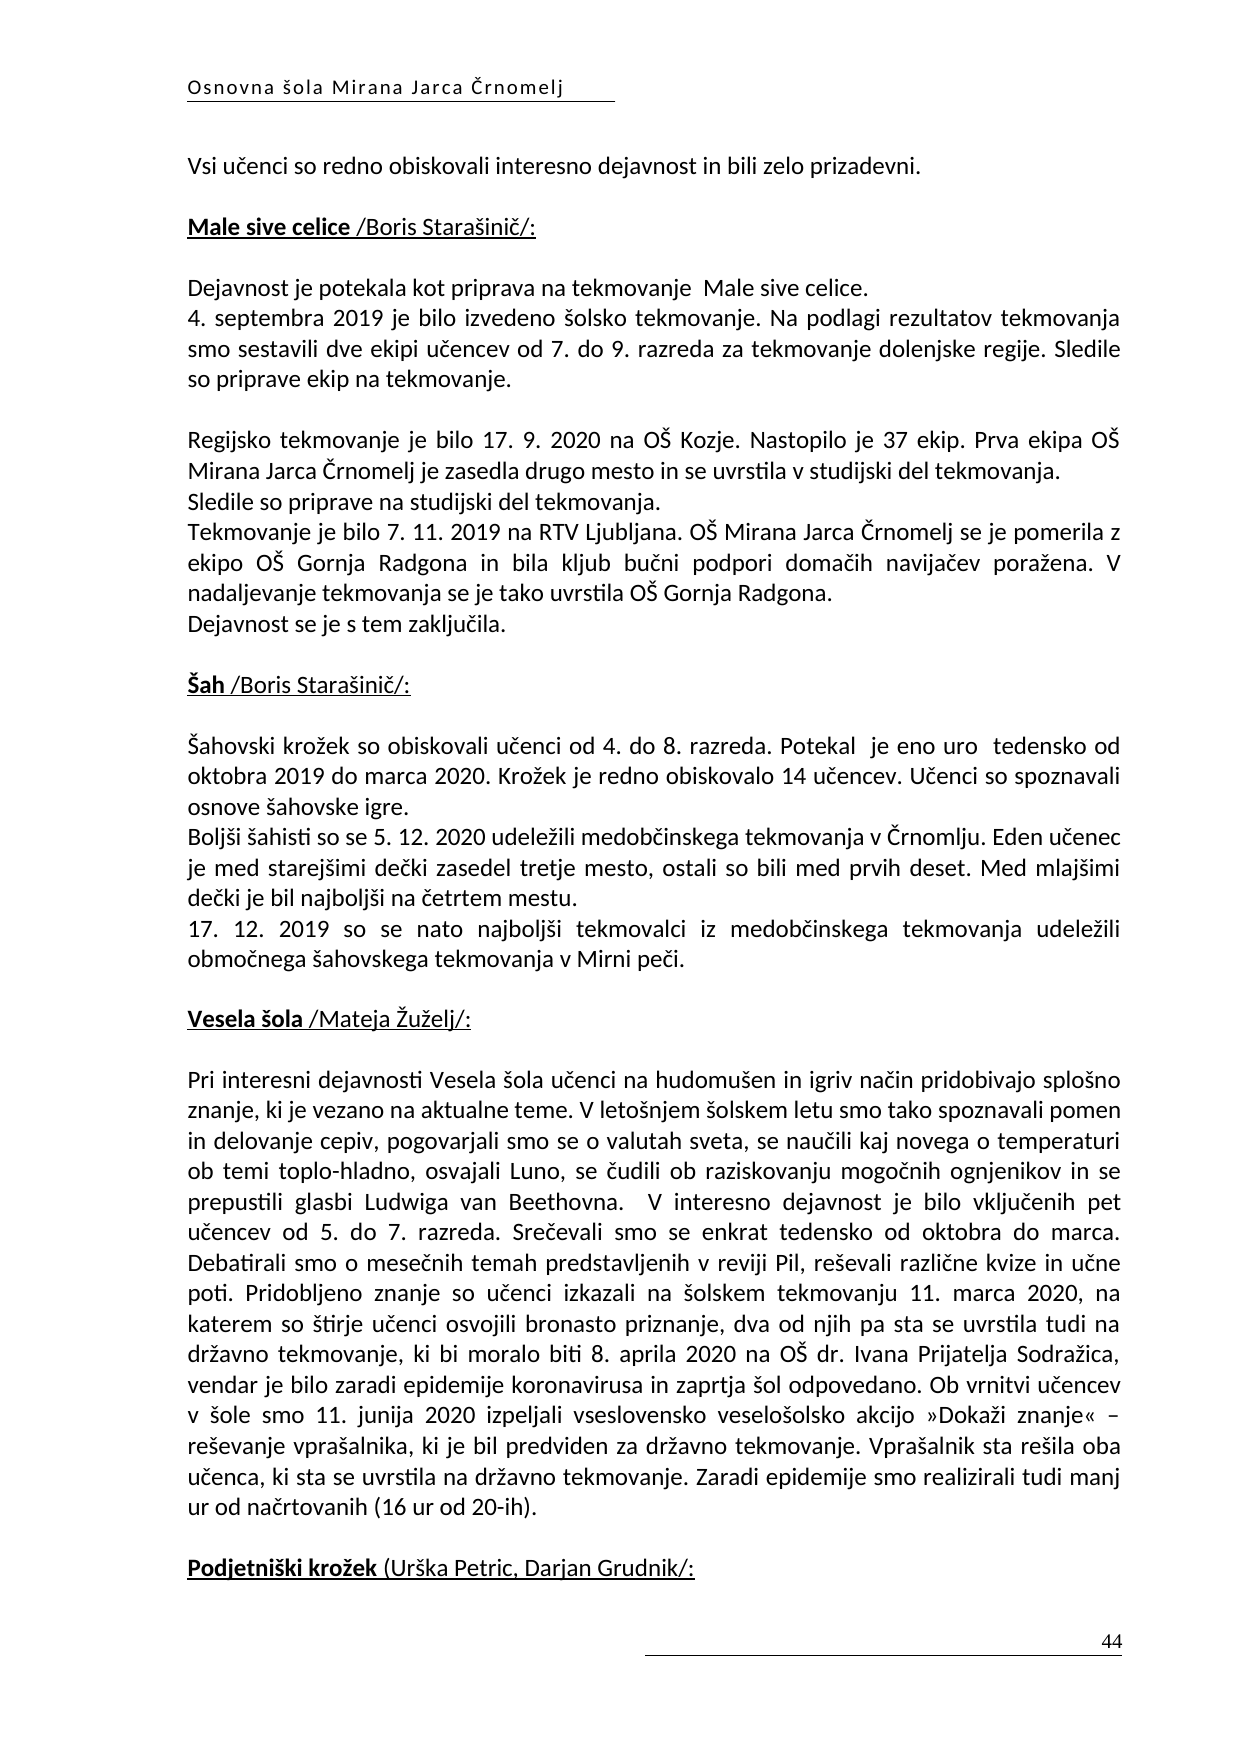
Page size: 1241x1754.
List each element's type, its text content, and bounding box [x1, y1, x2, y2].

text Boljši šahisti so se 5. 12. 2020 udeležili medobčinskega tekmovanja v Črnomlju. Eden učenec je med starejšimi dečki zasedel tretje mesto, ostali so bili med prvih deset. Med mlajšimi dečki je bil najboljši na četrtem mestu. [187, 821, 1122, 913]
text Tekmovanje je bilo 7. 11. 2019 na RTV Ljubljana. OŠ Mirana Jarca Črnomelj se je pomerila z ekipo OŠ Gornja Radgona in bila kljub bučni podpori domačih navijačev poražena. V nadaljevanje tekmovanja se je tako uvrstila OŠ Gornja Radgona. [187, 516, 1122, 608]
text Male sive celice /Boris Starašinič/: [187, 211, 1122, 242]
text Sledile so priprave na studijski del tekmovanja. [187, 486, 1122, 516]
text Šahovski krožek so obiskovali učenci od 4. do 8. razreda. Potekal je eno uro tedensko od oktobra 2019 do marca 2020. Krožek je redno obiskovalo 14 učencev. Učenci so spoznavali osnove šahovske igre. [187, 730, 1122, 821]
text Pri interesni dejavnosti Vesela šola učenci na hudomušen in igriv način pridobivajo splošno znanje, ki je vezano na aktualne teme. V letošnjem šolskem letu smo tako spoznavali pomen in delovanje cepiv, pogovarjali smo se o valutah sveta, se naučili kaj novega o temperaturi ob temi toplo-hladno, osvajali Luno, se čudili ob raziskovanju mogočnih ognjenikov in se prepustili glasbi Ludwiga van Beethovna. V interesno dejavnost je bilo vključenih pet učencev od 5. do 7. razreda. Srečevali smo se enkrat tedensko od oktobra do marca. Debatirali smo o mesečnih temah predstavljenih v reviji Pil, reševali različne kvize in učne poti. Pridobljeno znanje so učenci izkazali na šolskem tekmovanju 11. marca 2020, na katerem so štirje učenci osvojili bronasto priznanje, dva od njih pa sta se uvrstila tudi na državno tekmovanje, ki bi moralo biti 8. aprila 2020 na OŠ dr. Ivana Prijatelja Sodražica, vendar je bilo zaradi epidemije koronavirusa in zaprtja šol odpovedano. Ob vrnitvi učencev v šole smo 11. junija 2020 izpeljali vseslovensko veselošolsko akcijo »Dokaži znanje« – reševanje vprašalnika, ki je bil predviden za državno tekmovanje. Vprašalnik sta rešila oba učenca, ki sta se uvrstila na državno tekmovanje. Zaradi epidemije smo realizirali tudi manj ur od načrtovanih (16 ur od 20-ih). [187, 1064, 1122, 1522]
text Vesela šola /Mateja Žuželj/: [187, 1003, 1122, 1033]
text 17. 12. 2019 so se nato najboljši tekmovalci iz medobčinskega tekmovanja udeležili območnega šahovskega tekmovanja v Mirni peči. [187, 913, 1122, 974]
text Vsi učenci so redno obiskovali interesno dejavnost in bili zelo prizadevni. [187, 150, 1122, 181]
text Šah /Boris Starašinič/: [187, 669, 1122, 699]
text Podjetniški krožek (Urška Petric, Darjan Grudnik/: [187, 1552, 1122, 1583]
text Regijsko tekmovanje je bilo 17. 9. 2020 na OŠ Kozje. Nastopilo je 37 ekip. Prva ekipa OŠ Mirana Jarca Črnomelj je zasedla drugo mesto in se uvrstila v studijski del tekmovanja. [187, 425, 1122, 486]
text Dejavnost je potekala kot priprava na tekmovanje Male sive celice. [187, 272, 1122, 303]
text Dejavnost se je s tem zaključila. [187, 608, 1122, 638]
text 4. septembra 2019 je bilo izvedeno šolsko tekmovanje. Na podlagi rezultatov tekmovanja smo sestavili dve ekipi učencev od 7. do 9. razreda za tekmovanje dolenjske regije. Sledile so priprave ekip na tekmovanje. [187, 303, 1122, 394]
